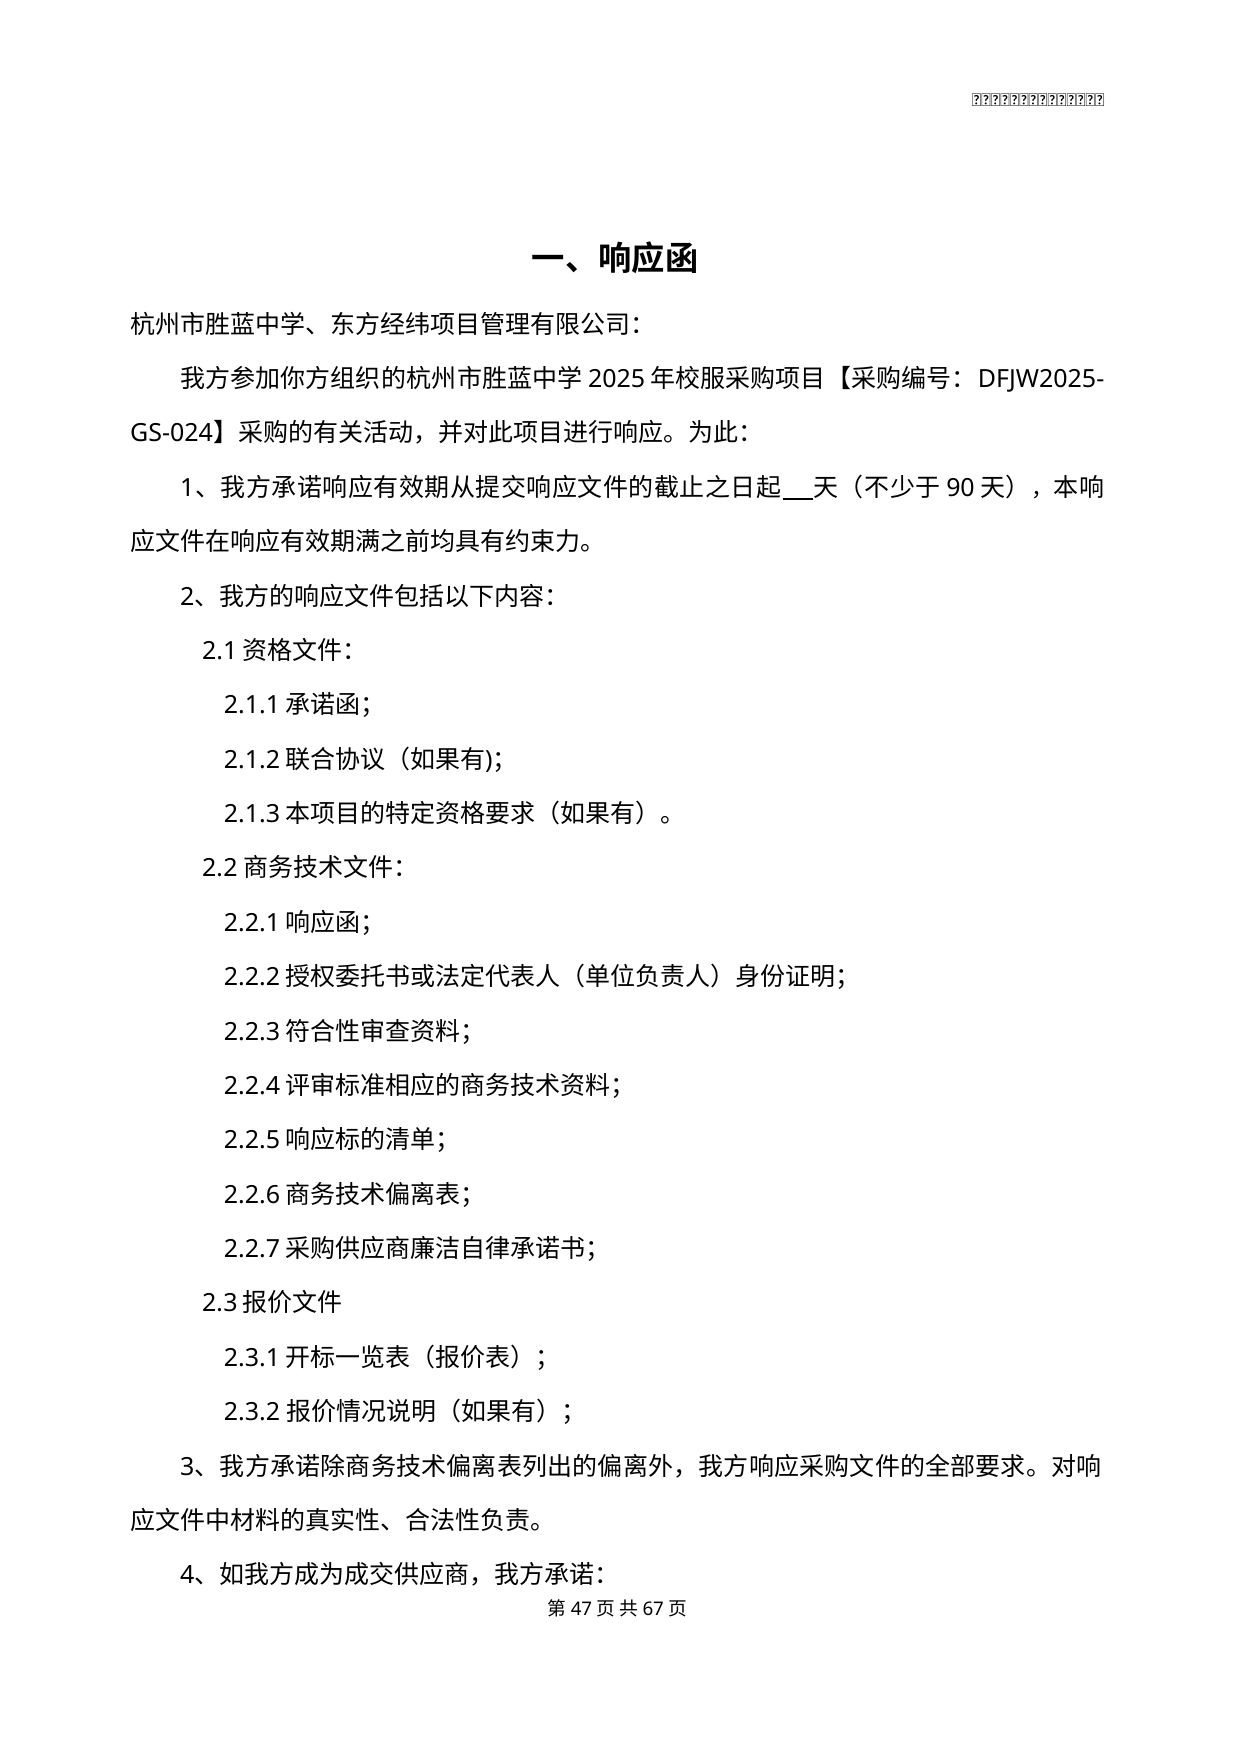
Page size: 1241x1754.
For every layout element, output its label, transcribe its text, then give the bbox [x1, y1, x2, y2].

text 2.2.2授权委托书或法定代表人（单位负责人）身份证明； [174, 957, 1104, 993]
text 2.2.3符合性审查资料； [174, 1011, 1104, 1047]
text 2.1.2联合协议（如果有)； [174, 739, 1104, 775]
text 2.1资格文件： [152, 630, 1104, 667]
text 2.2.5响应标的清单； [174, 1120, 1104, 1156]
text 一、响应函 [130, 232, 1104, 280]
text 2.2.4评审标准相应的商务技术资料； [174, 1065, 1104, 1102]
text 2.1.3本项目的特定资格要求（如果有）。 [174, 793, 1104, 830]
text 2.3.2 报价情况说明（如果有）； [174, 1392, 1104, 1428]
text 2.3报价文件 [152, 1283, 1104, 1319]
text 3、我方承诺除商务技术偏离表列出的偏离外，我方响应采购文件的全部要求。对响应文件中材料的真实性、合法性负责。 [130, 1446, 1104, 1537]
text 我方参加你方组织的杭州市胜蓝中学2025年校服采购项目【采购编号：DFJW2025-GS-024】采购的有关活动，并对此项目进行响应。为此： [130, 358, 1104, 449]
text 2.2.1响应函； [174, 902, 1104, 938]
text 2.1.1承诺函； [174, 685, 1104, 721]
text 2.2.7采购供应商廉洁自律承诺书； [174, 1228, 1104, 1265]
text 杭州市胜蓝中学、东方经纬项目管理有限公司： [130, 304, 1104, 340]
text 4、如我方成为成交供应商，我方承诺： [130, 1555, 1104, 1591]
text 2.2.6商务技术偏离表； [174, 1174, 1104, 1210]
text 1、我方承诺响应有效期从提交响应文件的截止之日起 天（不少于90天），本响应文件在响应有效期满之前均具有约束力。 [130, 467, 1104, 558]
text 2.2 商务技术文件： [152, 848, 1104, 884]
text 2.3.1开标一览表（报价表）； [174, 1337, 1104, 1373]
text 2、我方的响应文件包括以下内容： [130, 576, 1104, 612]
